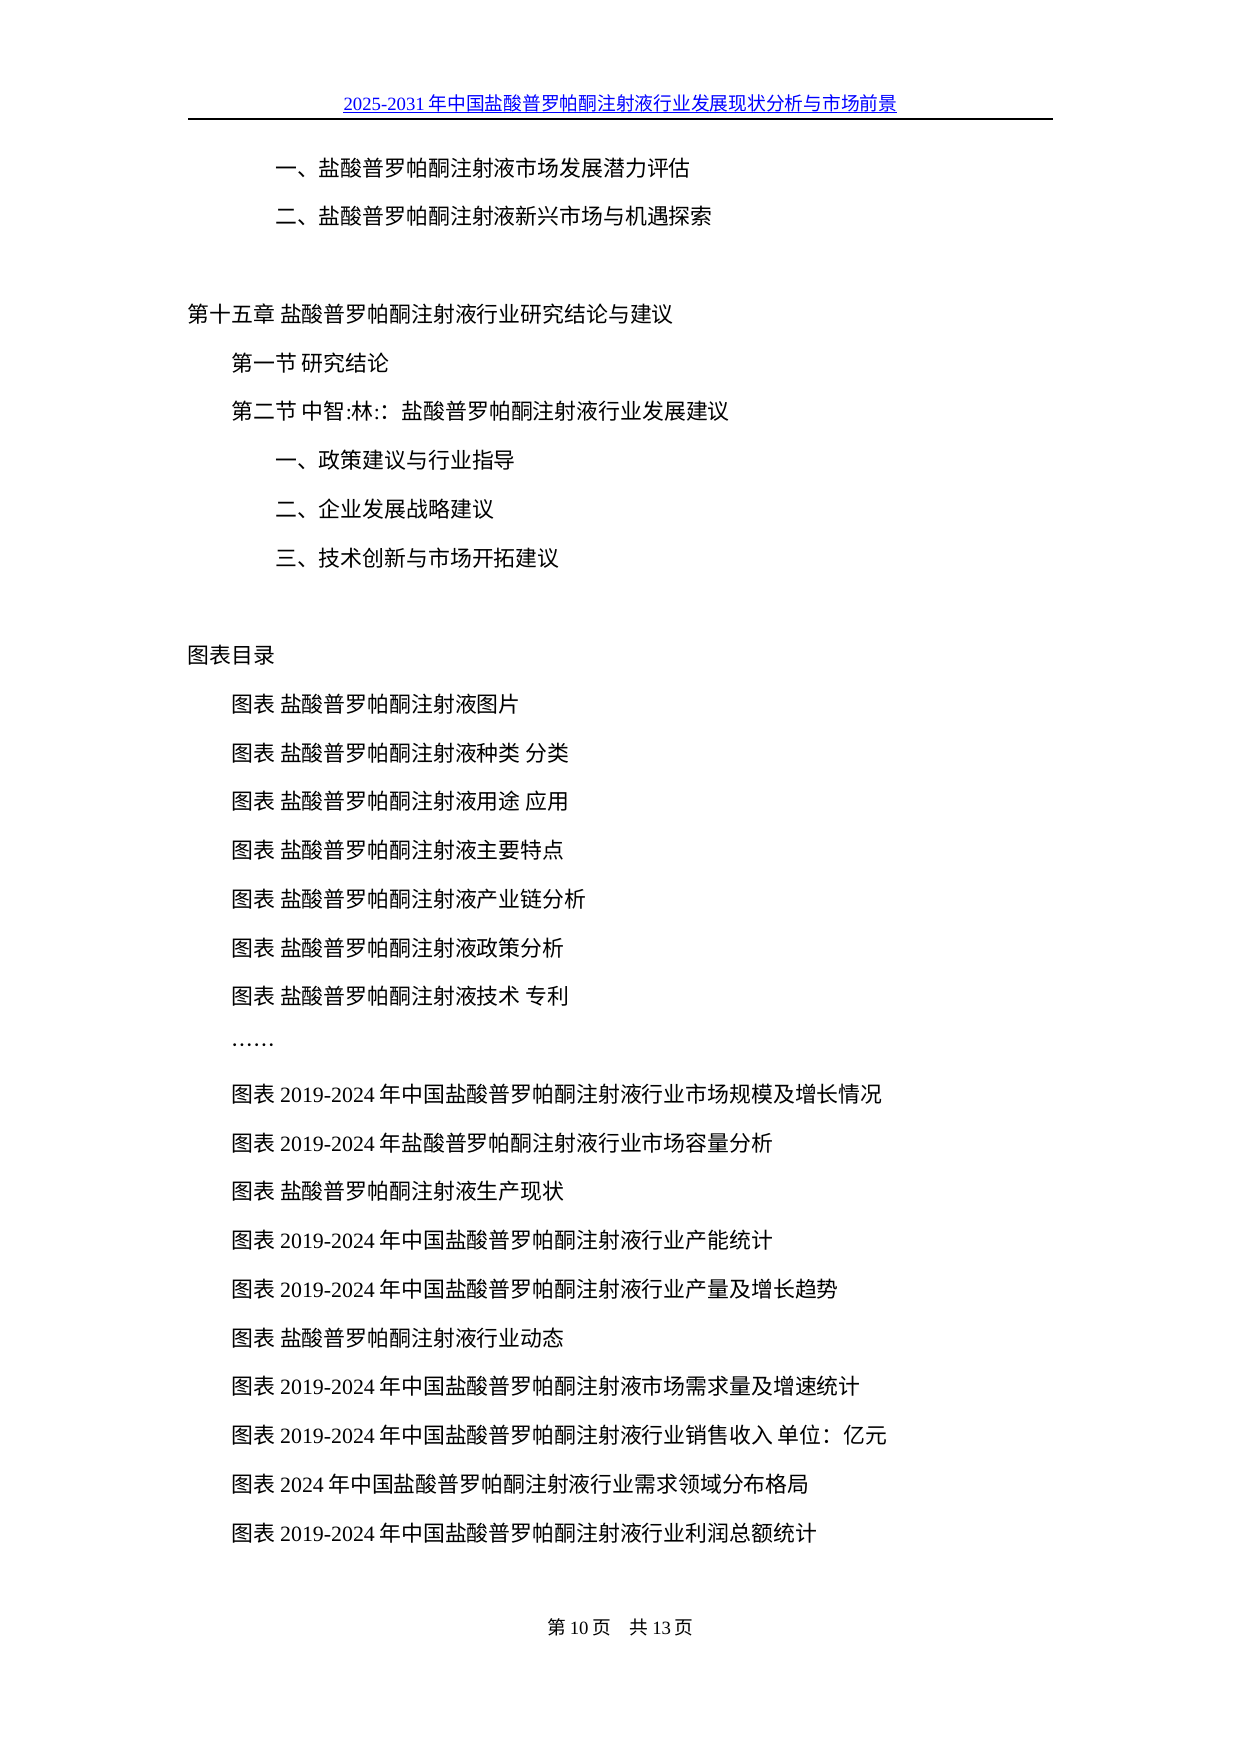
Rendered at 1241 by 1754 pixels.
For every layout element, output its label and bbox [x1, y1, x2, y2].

text [187, 150, 1053, 1548]
